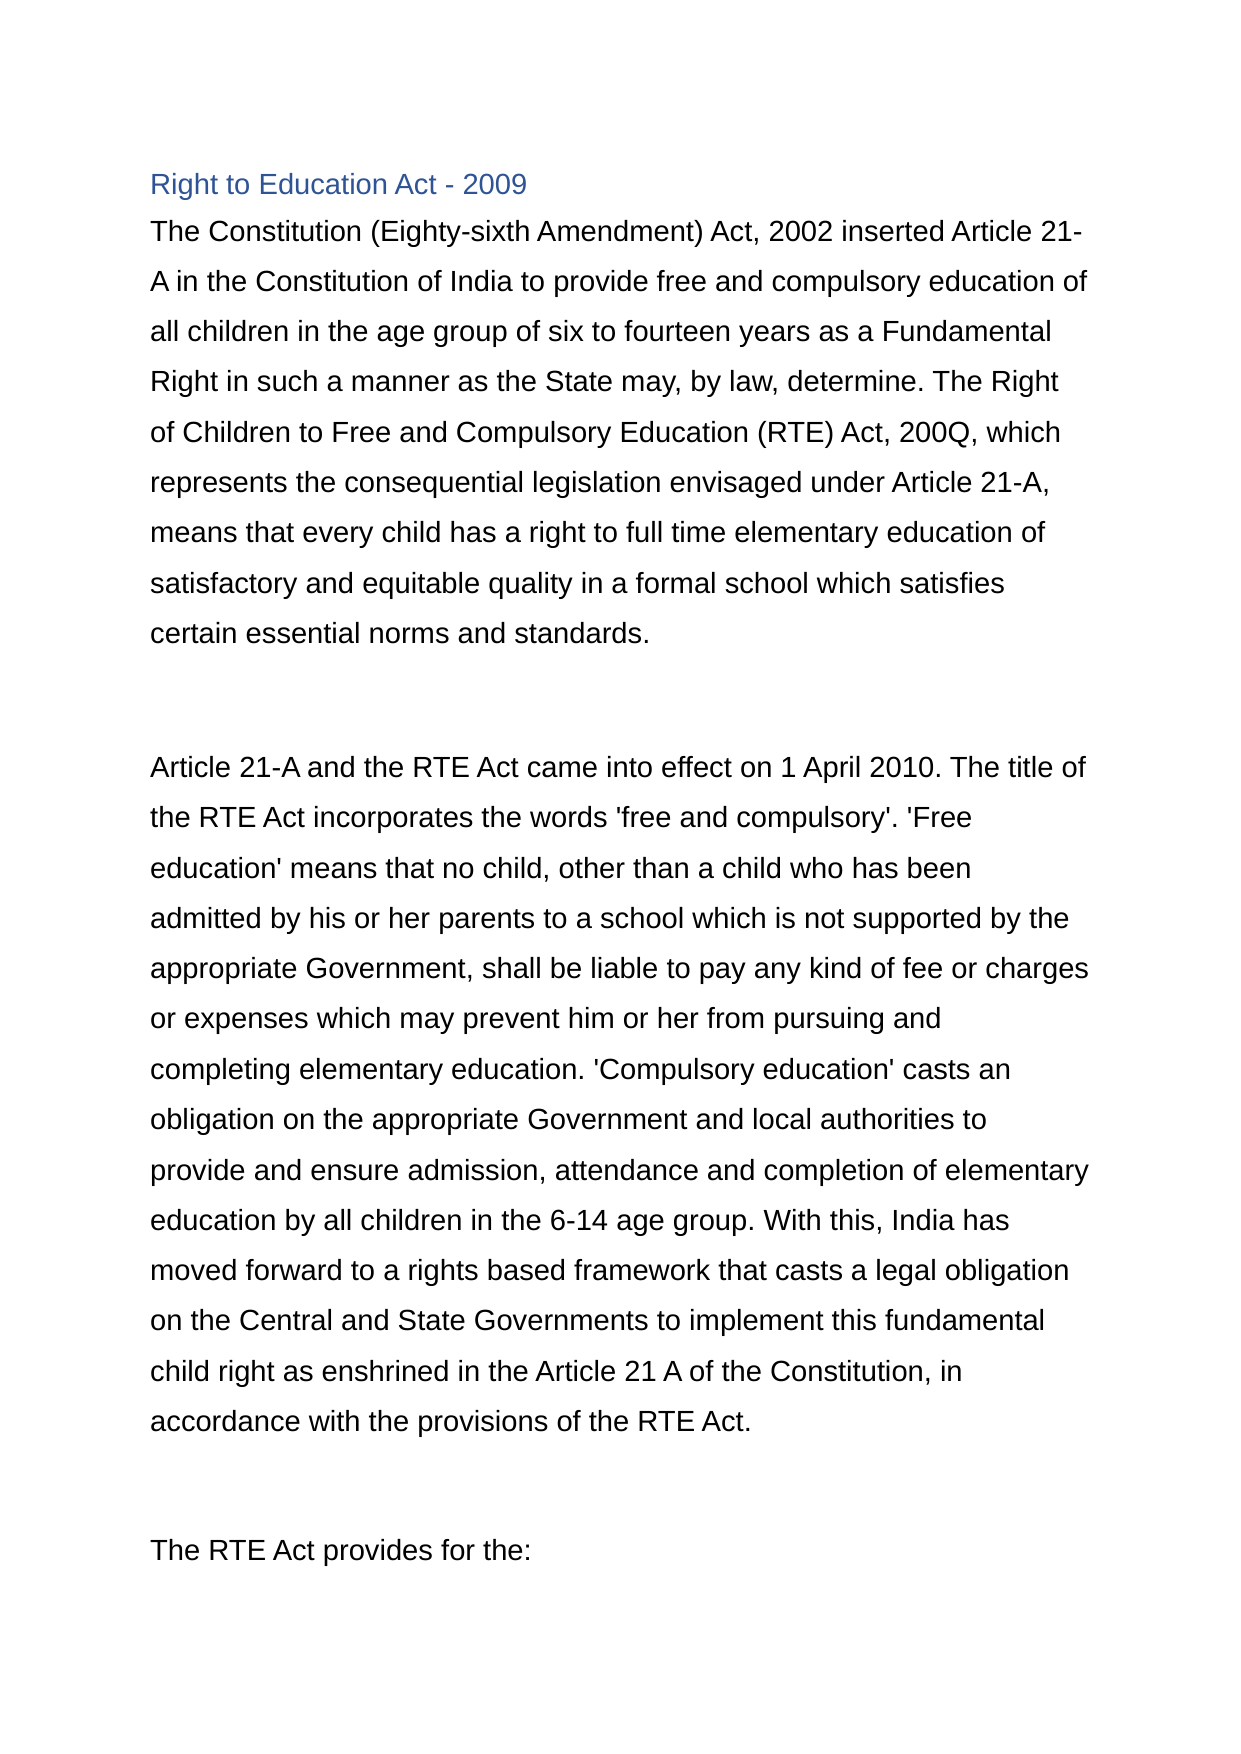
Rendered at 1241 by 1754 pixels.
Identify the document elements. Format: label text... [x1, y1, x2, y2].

subtitle Right to Education Act - 2009 [150, 167, 1090, 200]
text Article 21-A and the RTE Act came into effect on 1 April 2010. The title of the RTE Act incorporates the words 'free and compulsory'. 'Free education' means that no child, other than a child who has been admitted by his or her parents to a school which is not supported by the appropriate Government, shall be liable to pay any kind of fee or charges or expenses which may prevent him or her from pursuing and completing elementary education. 'Compulsory education' casts an obligation on the appropriate Government and local authorities to provide and ensure admission, attendance and completion of elementary education by all children in the 6-14 age group. With this, India has moved forward to a rights based framework that casts a legal obligation on the Central and State Governments to implement this fundamental child right as enshrined in the Article 21 A of the Constitution, in accordance with the provisions of the RTE Act. [150, 750, 1090, 1438]
text The RTE Act provides for the: [150, 1533, 1090, 1567]
text The Constitution (Eighty-sixth Amendment) Act, 2002 inserted Article 21-A in the Constitution of India to provide free and compulsory education of all children in the age group of six to fourteen years as a Fundamental Right in such a manner as the State may, by law, determine. The Right of Children to Free and Compulsory Education (RTE) Act, 200Q, which represents the consequential legislation envisaged under Article 21-A, means that every child has a right to full time elementary education of satisfactory and equitable quality in a formal school which satisfies certain essential norms and standards. [150, 213, 1090, 649]
